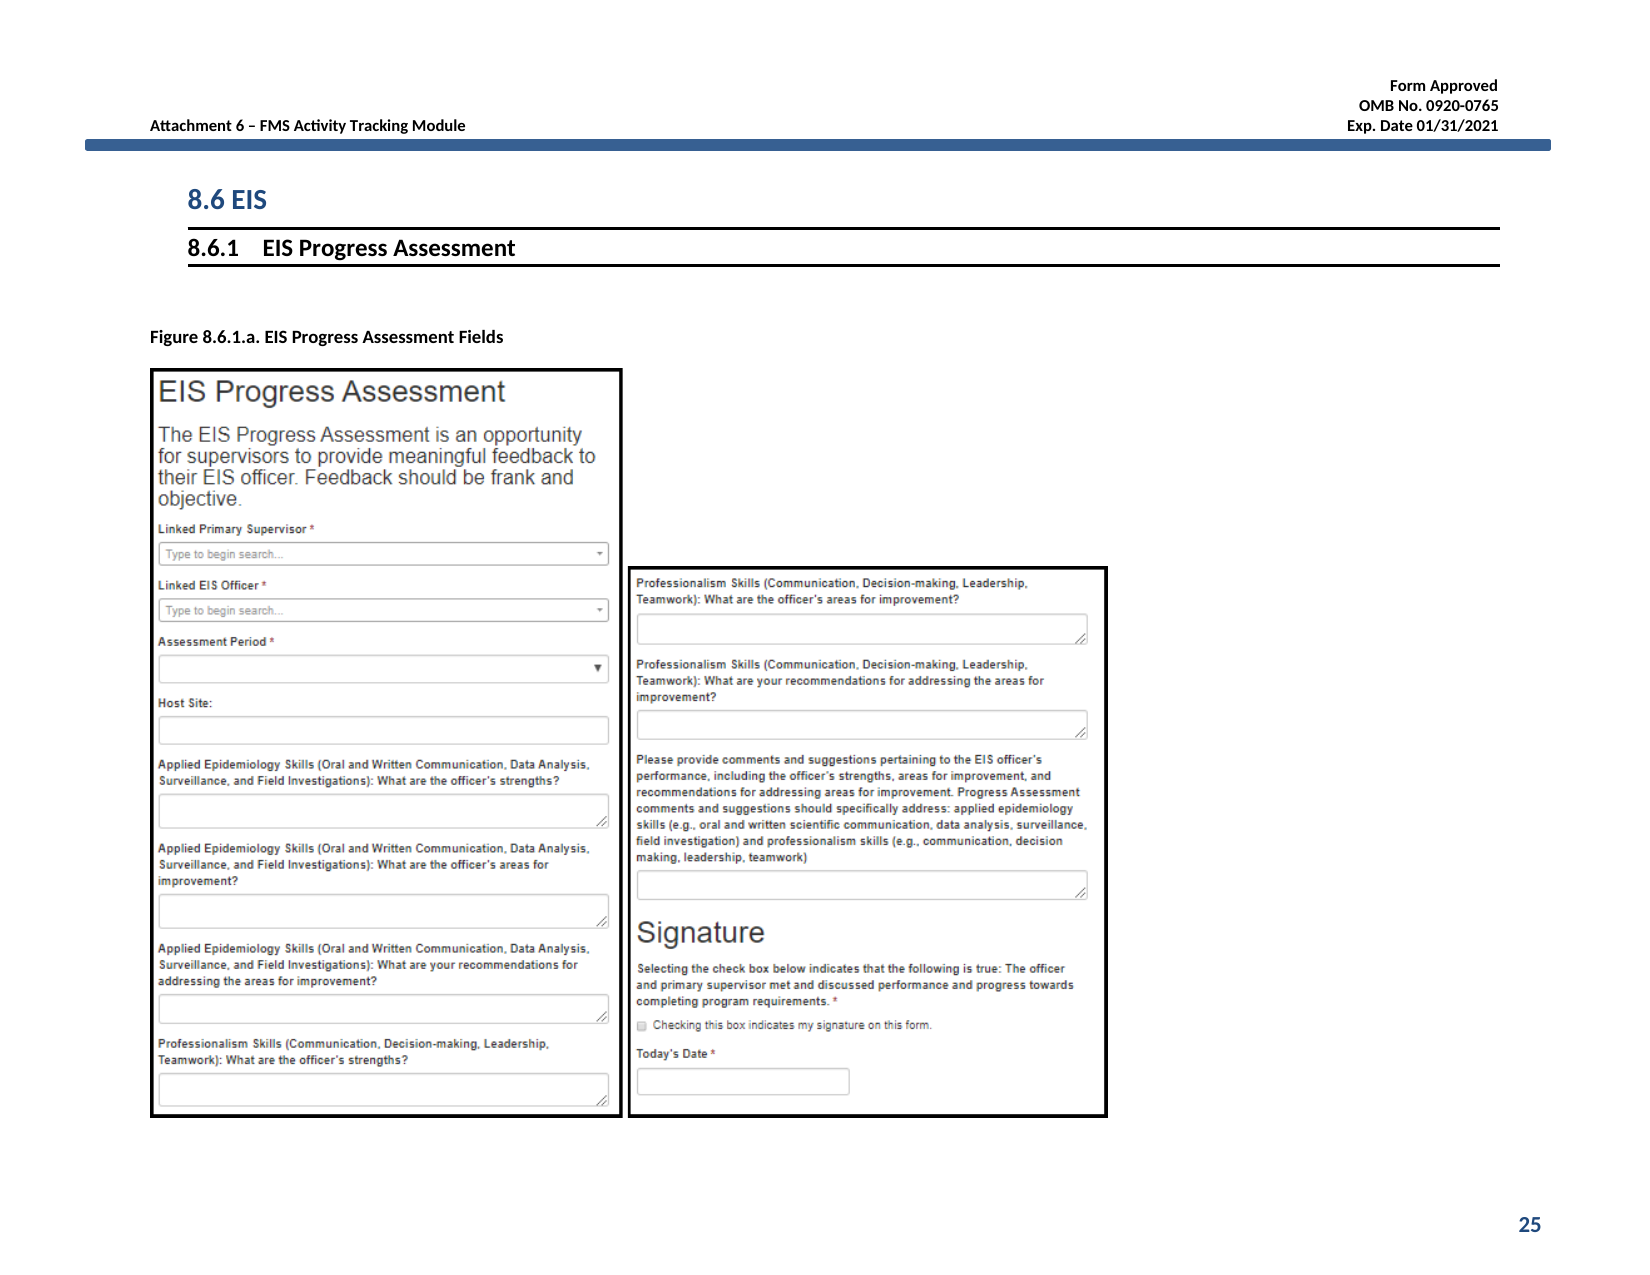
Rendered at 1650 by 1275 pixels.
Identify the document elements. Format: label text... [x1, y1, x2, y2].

text Figure 8.6.1.a. EIS Progress Assessment Fields [150, 325, 1500, 348]
subtitle EIS Progress Assessment [187, 228, 1500, 267]
picture [627, 566, 1108, 1118]
subtitle EIS [187, 181, 1500, 217]
picture [150, 368, 623, 1118]
